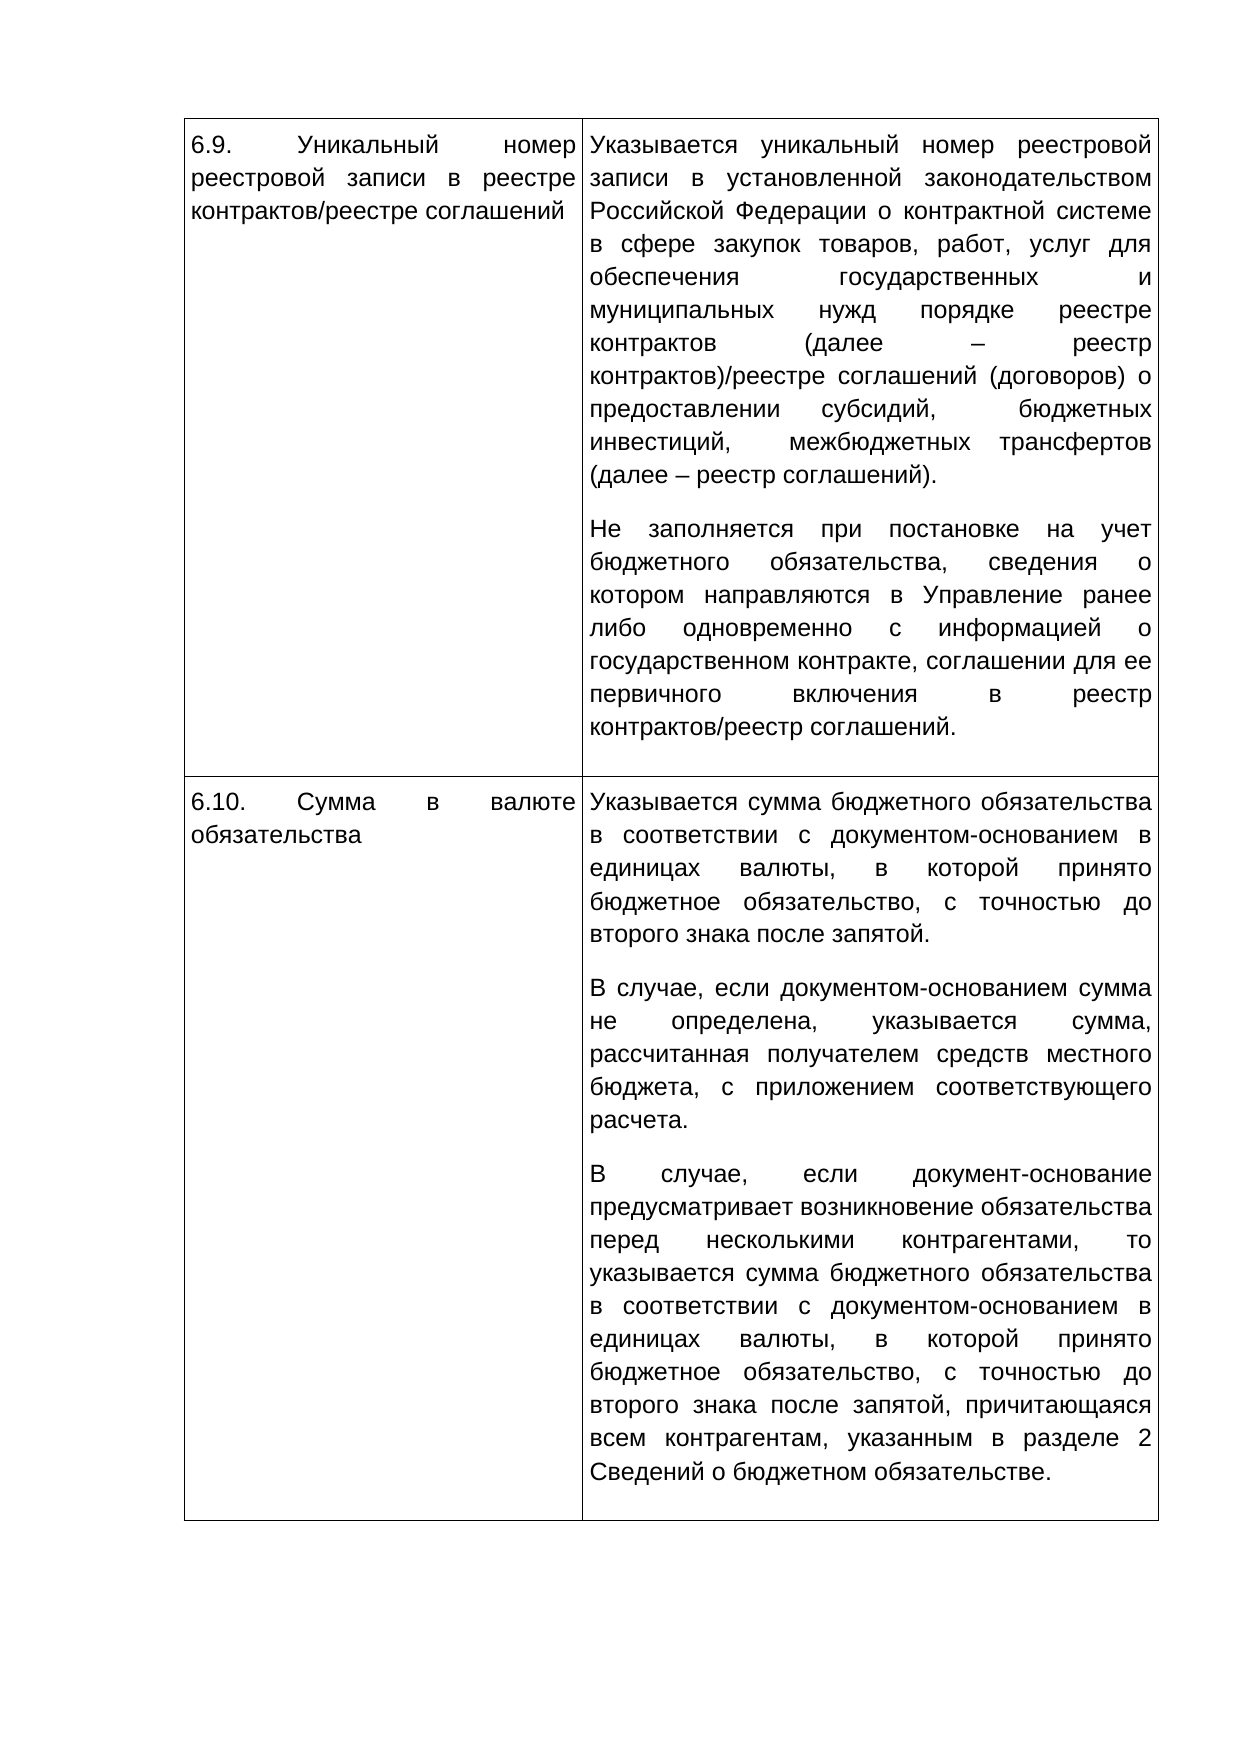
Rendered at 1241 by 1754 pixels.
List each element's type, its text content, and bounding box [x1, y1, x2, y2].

table_cell Указывается сумма бюджетного обязательства в соответствии с документом-основанием в единицах валюты, в которой принято бюджетное обязательство, с точностью до второго знака после запятой. В случае, если документом-основанием сумма не определена, указывается сумма, рассчитанная получателем средств местного бюджета, с приложением соответствующего расчета. В случае, если документ-основание предусматривает возникновение обязательства перед несколькими контрагентами, то указывается сумма бюджетного обязательства в соответствии с документом-основанием в единицах валюты, в которой принято бюджетное обязательство, с точностью до второго знака после запятой, причитающаяся всем контрагентам, указанным в разделе 2 Сведений о бюджетном обязательстве. [583, 777, 1158, 1520]
table_cell 6.10. Сумма в валюте обязательства [185, 777, 582, 1520]
table_cell 6.9. Уникальный номер реестровой записи в реестре контрактов/реестре соглашений [185, 119, 582, 776]
table_cell Указывается уникальный номер реестровой записи в установленной законодательством Российской Федерации о контрактной системе в сфере закупок товаров, работ, услуг для обеспечения государственных и муниципальных нужд порядке реестре контрактов (далее – реестр контрактов)/реестре соглашений (договоров) о предоставлении субсидий, бюджетных инвестиций, межбюджетных трансфертов (далее – реестр соглашений). Не заполняется при постановке на учет бюджетного обязательства, сведения о котором направляются в Управление ранее либо одновременно с информацией о государственном контракте, соглашении для ее первичного включения в реестр контрактов/реестр соглашений. [583, 119, 1158, 776]
